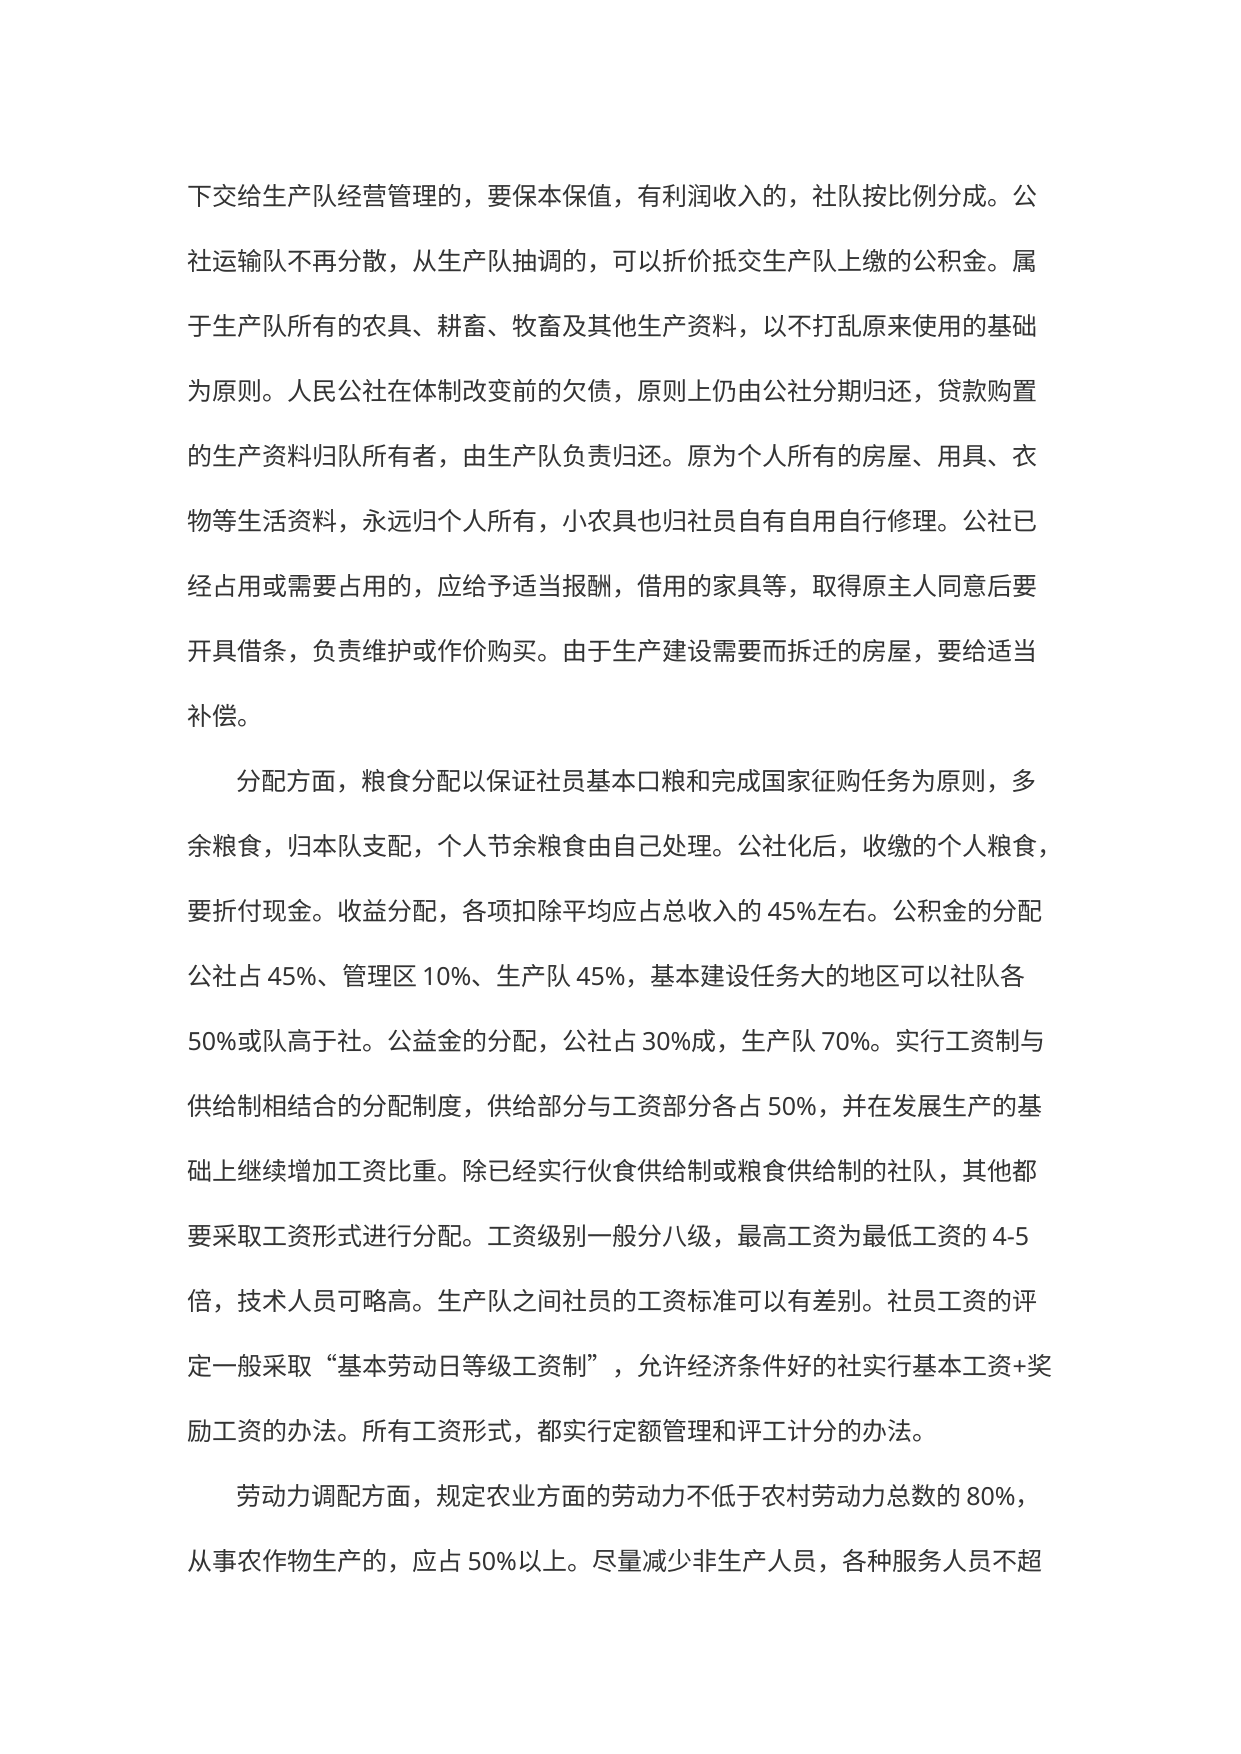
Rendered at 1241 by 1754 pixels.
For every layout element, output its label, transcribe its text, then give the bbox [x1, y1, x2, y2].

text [187, 162, 1053, 747]
text 分配方面，粮食分配以保证社员基本口粮和完成国家征购任务为原则，多余粮食，归本队支配，个人节余粮食由自己处理。公社化后，收缴的个人粮食，要折付现金。收益分配，各项扣除平均应占总收入的45%左右。公积金的分配公社占45%、管理区10%、生产队45%，基本建设任务大的地区可以社队各50%或队高于社。公益金的分配，公社占30%成，生产队70%。实行工资制与供给制相结合的分配制度，供给部分与工资部分各占50%，并在发展生产的基础上继续增加工资比重。除已经实行伙食供给制或粮食供给制的社队，其他都要采取工资形式进行分配。工资级别一般分八级，最高工资为最低工资的4-5倍，技术人员可略高。生产队之间社员的工资标准可以有差别。社员工资的评定一般采取“基本劳动日等级工资制”，允许经济条件好的社实行基本工资+奖励工资的办法。所有工资形式，都实行定额管理和评工计分的办法。 [187, 747, 1053, 1462]
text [187, 1462, 1053, 1592]
